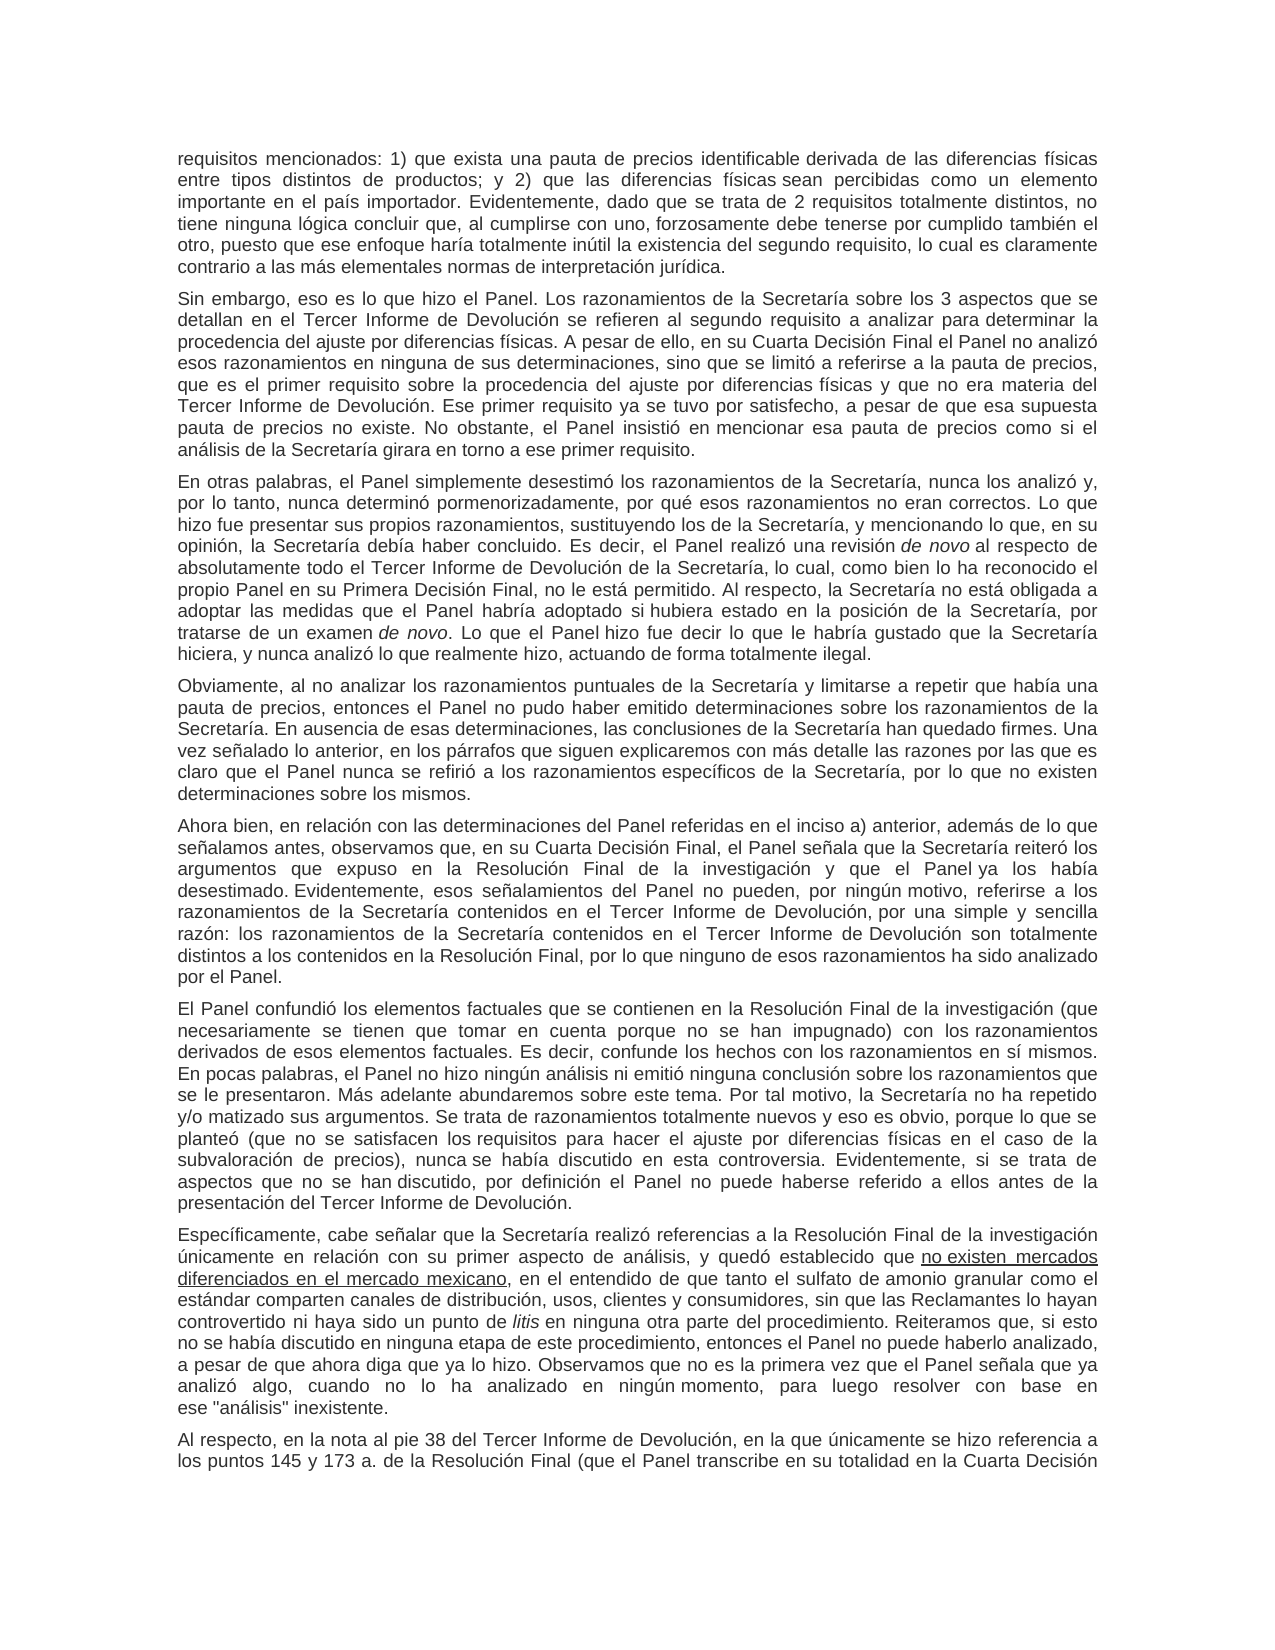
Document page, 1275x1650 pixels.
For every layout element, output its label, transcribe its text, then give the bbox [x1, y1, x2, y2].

text En otras palabras, el Panel simplemente desestimó los razonamientos de la Secretaría, nunca los analizó y, por lo tanto, nunca determinó pormenorizadamente, por qué esos razonamientos no eran correctos. Lo que hizo fue presentar sus propios razonamientos, sustituyendo los de la Secretaría, y mencionando lo que, en su opinión, la Secretaría debía haber concluido. Es decir, el Panel realizó una revisión de novo al respecto de absolutamente todo el Tercer Informe de Devolución de la Secretaría, lo cual, como bien lo ha reconocido el propio Panel en su Primera Decisión Final, no le está permitido. Al respecto, la Secretaría no está obligada a adoptar las medidas que el Panel habría adoptado si hubiera estado en la posición de la Secretaría, por tratarse de un examen de novo. Lo que el Panel hizo fue decir lo que le habría gustado que la Secretaría hiciera, y nunca analizó lo que realmente hizo, actuando de forma totalmente ilegal. [177, 471, 1098, 664]
text Específicamente, cabe señalar que la Secretaría realizó referencias a la Resolución Final de la investigación únicamente en relación con su primer aspecto de análisis, y quedó establecido que no existen mercados diferenciados en el mercado mexicano, en el entendido de que tanto el sulfato de amonio granular como el estándar comparten canales de distribución, usos, clientes y consumidores, sin que las Reclamantes lo hayan controvertido ni haya sido un punto de litis en ninguna otra parte del procedimiento. Reiteramos que, si esto no se había discutido en ninguna etapa de este procedimiento, entonces el Panel no puede haberlo analizado, a pesar de que ahora diga que ya lo hizo. Observamos que no es la primera vez que el Panel señala que ya analizó algo, cuando no lo ha analizado en ningún momento, para luego resolver con base en ese "análisis" inexistente. [177, 1224, 1098, 1418]
text Sin embargo, eso es lo que hizo el Panel. Los razonamientos de la Secretaría sobre los 3 aspectos que se detallan en el Tercer Informe de Devolución se refieren al segundo requisito a analizar para determinar la procedencia del ajuste por diferencias físicas. A pesar de ello, en su Cuarta Decisión Final el Panel no analizó esos razonamientos en ninguna de sus determinaciones, sino que se limitó a referirse a la pauta de precios, que es el primer requisito sobre la procedencia del ajuste por diferencias físicas y que no era materia del Tercer Informe de Devolución. Ese primer requisito ya se tuvo por satisfecho, a pesar de que esa supuesta pauta de precios no existe. No obstante, el Panel insistió en mencionar esa pauta de precios como si el análisis de la Secretaría girara en torno a ese primer requisito. [177, 287, 1098, 460]
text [177, 1429, 1098, 1472]
text Obviamente, al no analizar los razonamientos puntuales de la Secretaría y limitarse a repetir que había una pauta de precios, entonces el Panel no pudo haber emitido determinaciones sobre los razonamientos de la Secretaría. En ausencia de esas determinaciones, las conclusiones de la Secretaría han quedado firmes. Una vez señalado lo anterior, en los párrafos que siguen explicaremos con más detalle las razones por las que es claro que el Panel nunca se refirió a los razonamientos específicos de la Secretaría, por lo que no existen determinaciones sobre los mismos. [177, 675, 1098, 804]
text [177, 148, 1098, 277]
text Ahora bien, en relación con las determinaciones del Panel referidas en el inciso a) anterior, además de lo que señalamos antes, observamos que, en su Cuarta Decisión Final, el Panel señala que la Secretaría reiteró los argumentos que expuso en la Resolución Final de la investigación y que el Panel ya los había desestimado. Evidentemente, esos señalamientos del Panel no pueden, por ningún motivo, referirse a los razonamientos de la Secretaría contenidos en el Tercer Informe de Devolución, por una simple y sencilla razón: los razonamientos de la Secretaría contenidos en el Tercer Informe de Devolución son totalmente distintos a los contenidos en la Resolución Final, por lo que ninguno de esos razonamientos ha sido analizado por el Panel. [177, 815, 1098, 987]
text El Panel confundió los elementos factuales que se contienen en la Resolución Final de la investigación (que necesariamente se tienen que tomar en cuenta porque no se han impugnado) con los razonamientos derivados de esos elementos factuales. Es decir, confunde los hechos con los razonamientos en sí mismos. En pocas palabras, el Panel no hizo ningún análisis ni emitió ninguna conclusión sobre los razonamientos que se le presentaron. Más adelante abundaremos sobre este tema. Por tal motivo, la Secretaría no ha repetido y/o matizado sus argumentos. Se trata de razonamientos totalmente nuevos y eso es obvio, porque lo que se planteó (que no se satisfacen los requisitos para hacer el ajuste por diferencias físicas en el caso de la subvaloración de precios), nunca se había discutido en esta controversia. Evidentemente, si se trata de aspectos que no se han discutido, por definición el Panel no puede haberse referido a ellos antes de la presentación del Tercer Informe de Devolución. [177, 998, 1098, 1214]
